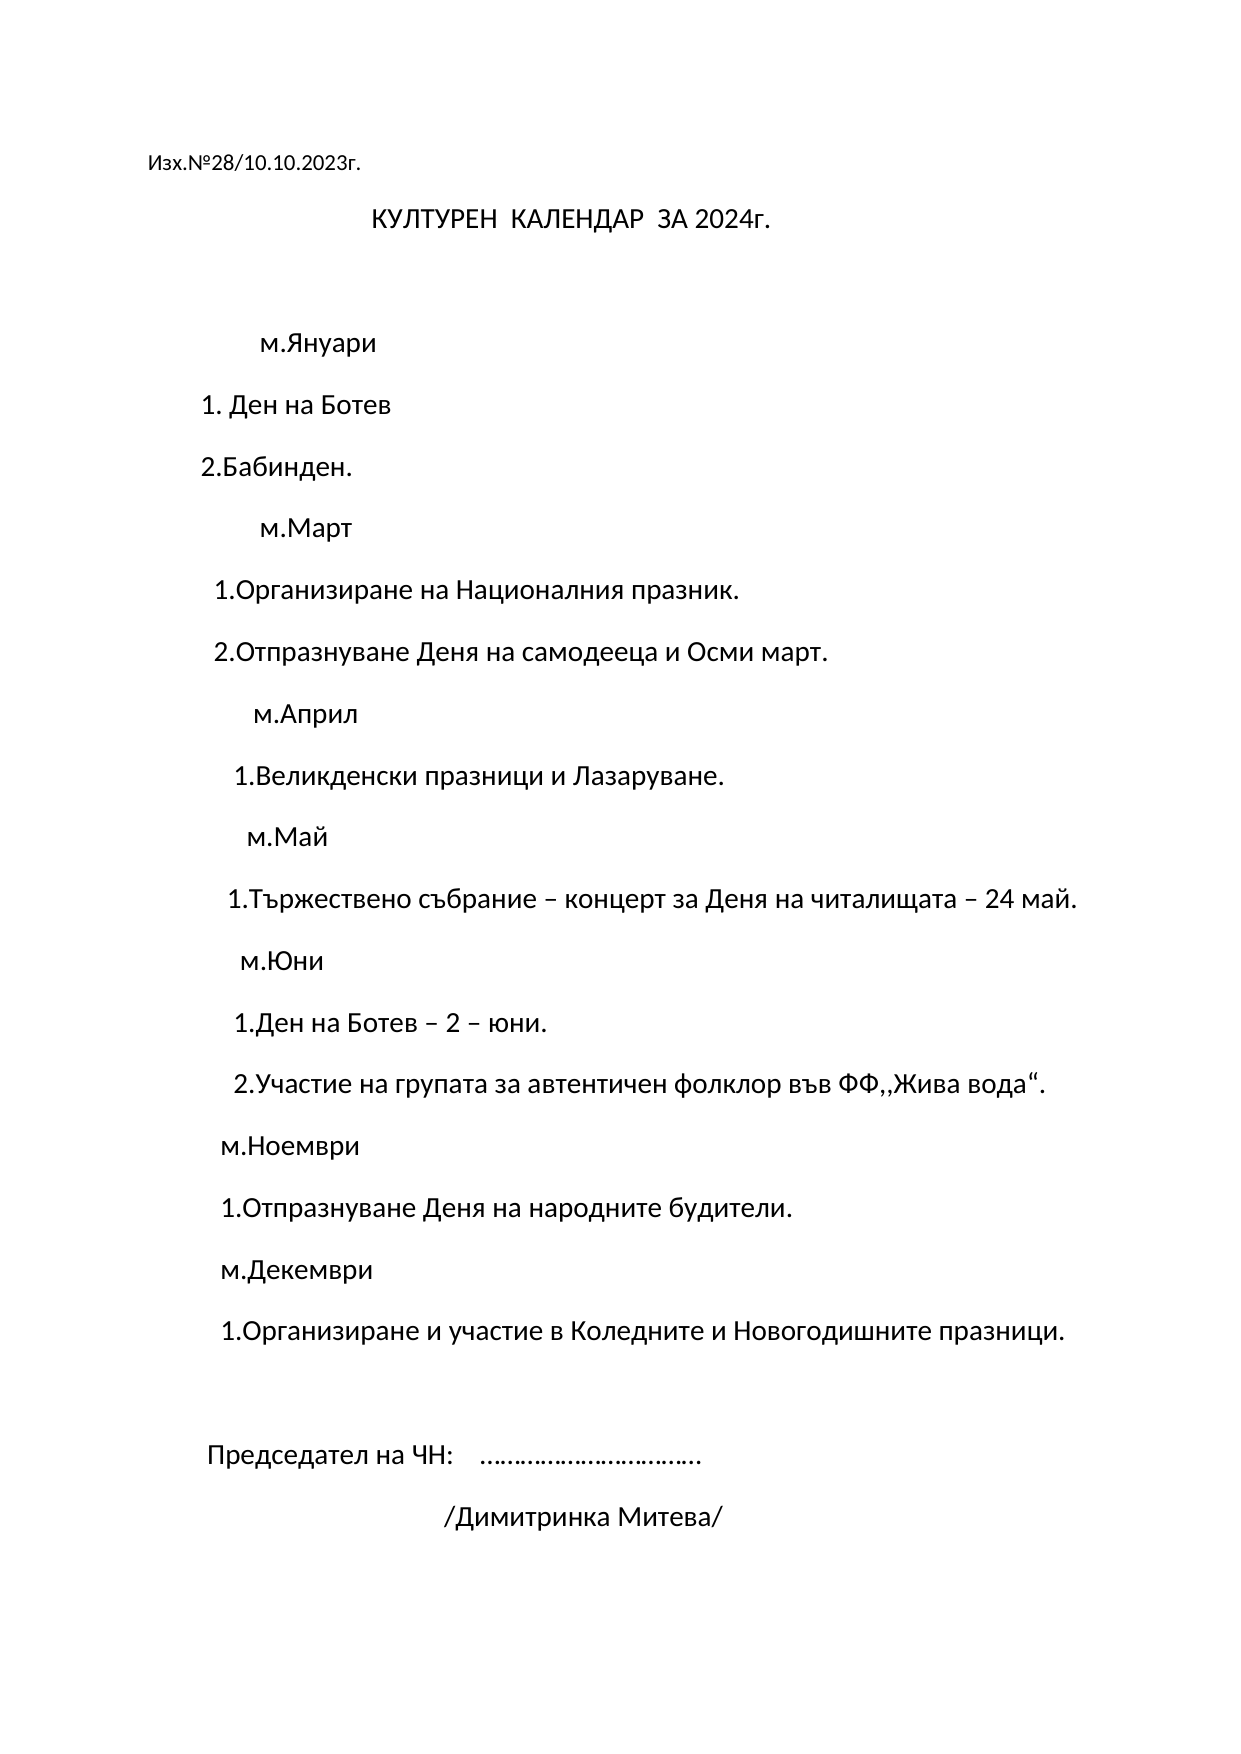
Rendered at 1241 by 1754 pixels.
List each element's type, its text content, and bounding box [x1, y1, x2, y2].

text 1.Отпразнуване Деня на народните будители. [148, 1189, 1093, 1224]
text 2.Отпразнуване Деня на самодееца и Осми март. [148, 633, 1093, 669]
text 1.Великденски празници и Лазаруване. [148, 757, 1093, 792]
text м.Април [148, 695, 1093, 730]
text м.Март [148, 509, 1093, 545]
text м.Януари [148, 324, 1093, 360]
text 2.Участие на групата за автентичен фолклор във ФФ,,Жива вода“. [148, 1065, 1093, 1101]
text /Димитринка Митева/ [148, 1498, 1093, 1533]
text 1.Организиране и участие в Коледните и Новогодишните празници. [148, 1312, 1093, 1348]
text 1.Тържествено събрание – концерт за Деня на читалищата – 24 май. [148, 880, 1093, 916]
text КУЛТУРЕН КАЛЕНДАР ЗА 2024г. [148, 201, 1093, 236]
text м.Май [148, 818, 1093, 854]
text м.Юни [148, 942, 1093, 977]
text Председател на ЧН: …………………………… [148, 1436, 1093, 1472]
text Изх.№28/10.10.2023г. [148, 148, 1093, 176]
text м.Декември [148, 1251, 1093, 1286]
text 1. Ден на Ботев [148, 386, 1093, 422]
text м.Ноември [148, 1127, 1093, 1163]
text 1.Организиране на Националния празник. [148, 571, 1093, 607]
text 2.Бабинден. [148, 448, 1093, 483]
text 1.Ден на Ботев – 2 – юни. [148, 1004, 1093, 1039]
